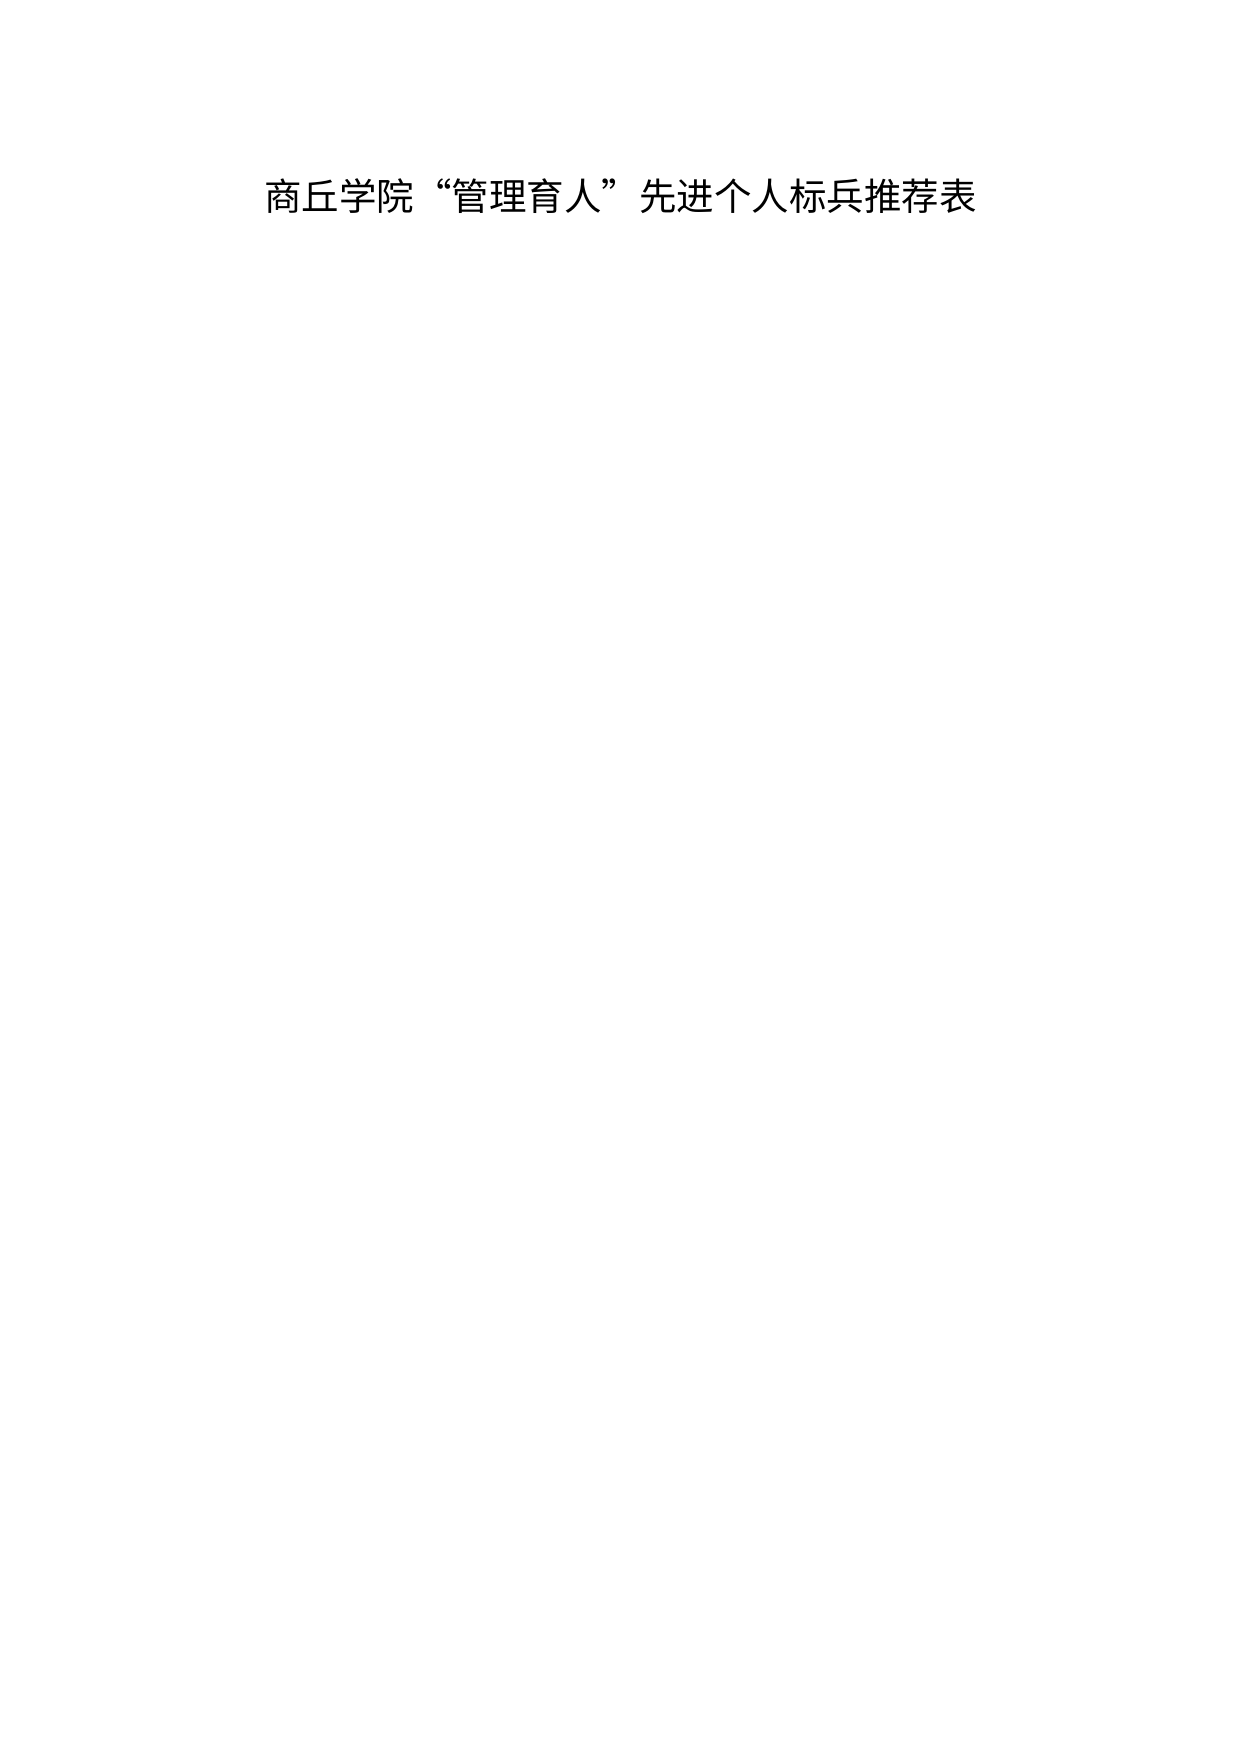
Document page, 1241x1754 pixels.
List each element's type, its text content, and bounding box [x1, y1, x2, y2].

text 商丘学院“管理育人”先进个人标兵推荐表 [187, 162, 1053, 227]
